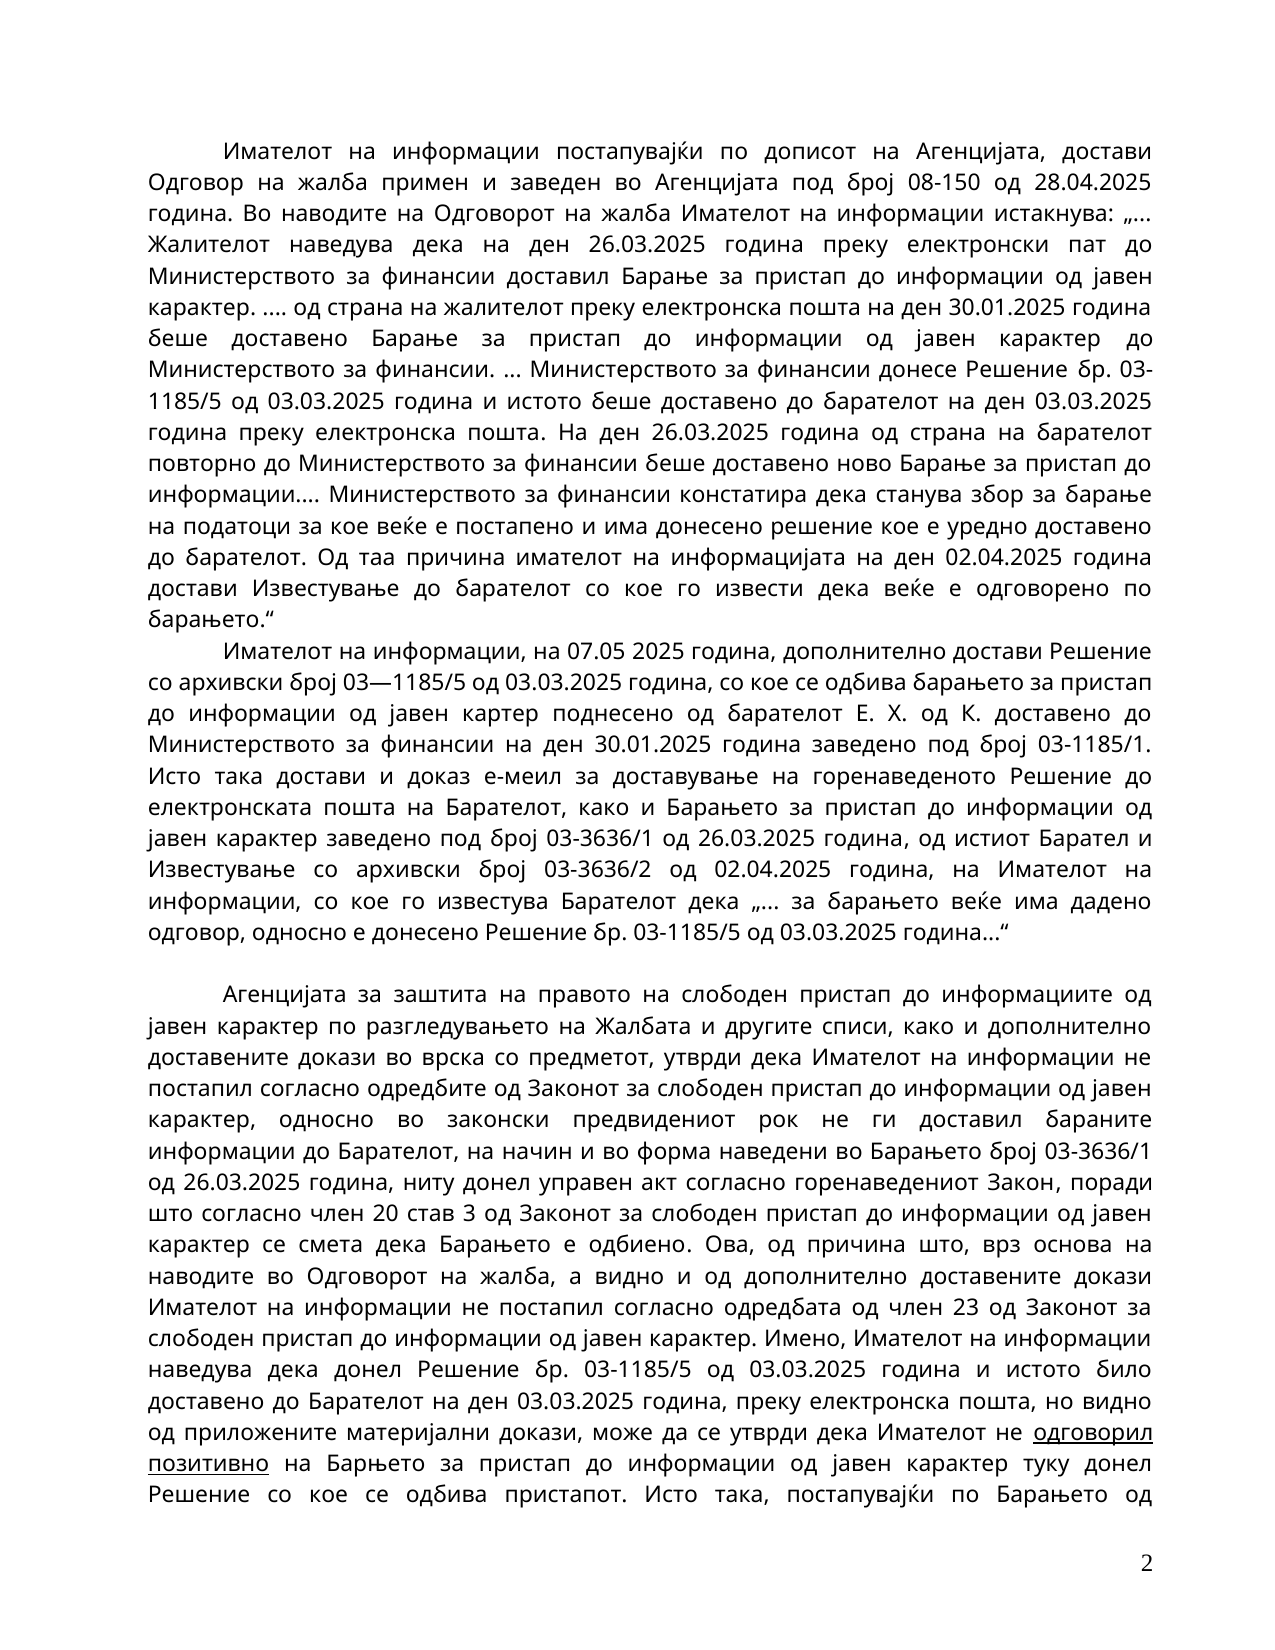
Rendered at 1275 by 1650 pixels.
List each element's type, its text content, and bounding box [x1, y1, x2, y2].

text Имателот на информации, на 07.05 2025 година, дополнително достави Решение со архивски број 03—1185/5 од 03.03.2025 година, со кое се одбива барањето за пристап до информации од јавен картер поднесено од барателот Е. Х. од К. доставено до Министерството за финансии на ден 30.01.2025 година заведено под број 03-1185/1. Исто така достави и доказ е-меил за доставување на горенаведеното Решение до електронската пошта на Барателот, како и Барањето за пристап до информации од јавен карактер заведено под број 03-3636/1 од 26.03.2025 година, од истиот Барател и Известување со архивски број 03-3636/2 од 02.04.2025 година, на Имателот на информации, со кое го известува Барателот дека „... за барањето веќе има дадено одговор, односно е донесено Решение бр. 03-1185/5 од 03.03.2025 година...“ [148, 635, 1153, 947]
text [148, 978, 1153, 1510]
text Имателот на информации постапувајќи по дописот на Агенцијата, достави Одговор на жалба примен и заведен во Агенцијата под број 08-150 од 28.04.2025 година. Во наводите на Одговорот на жалба Имателот на информации истакнува: „... Жалителот наведува дека на ден 26.03.2025 година преку електронски пат до Министерството за финансии доставил Барање за пристап до информации од јавен карактер. .... од страна на жалителот преку електронска пошта на ден 30.01.2025 година беше доставено Барање за пристап до информации од јавен карактер до Министерството за финансии. ... Министерството за финансии донесе Решение бр. 03-1185/5 од 03.03.2025 година и истото беше доставено до барателот на ден 03.03.2025 година преку електронска пошта. На ден 26.03.2025 година од страна на барателот повторно до Министерството за финансии беше доставено ново Барање за пристап до информации.... Министерството за финансии констатира дека станува збор за барање на податоци за кое веќе е постапено и има донесено решение кое е уредно доставено до барателот. Од таа причина имателот на информацијата на ден 02.04.2025 година достави Известување до барателот со кое го извести дека веќе е одговорено по барањето.“ [148, 135, 1153, 635]
